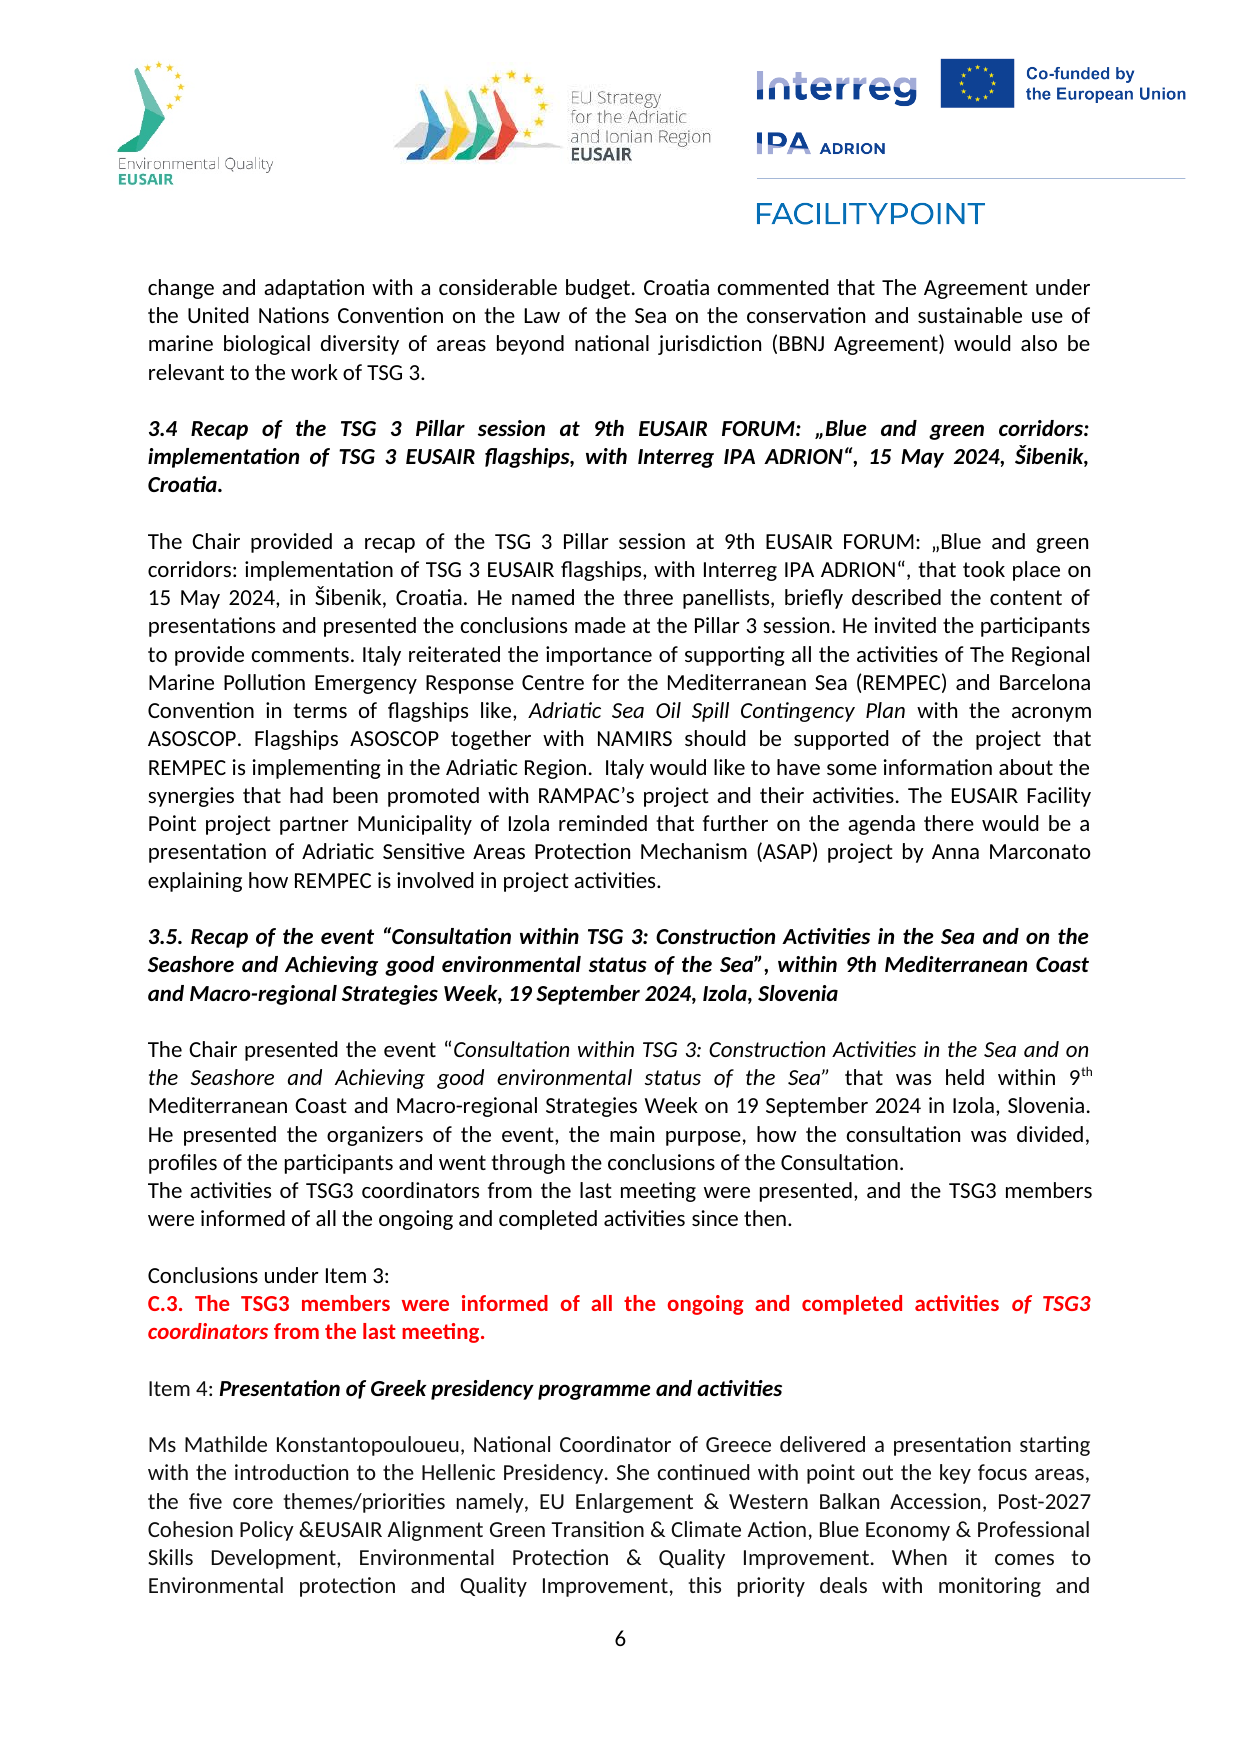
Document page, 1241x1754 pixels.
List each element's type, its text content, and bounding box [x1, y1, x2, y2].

text Item 4: Presentation of Greek presidency programme and activities [148, 1374, 1093, 1402]
text Conclusions under Item 3: [148, 1261, 1093, 1289]
text The Chair presented the event “Consultation within TSG 3: Construction Activities in the Sea and on the Seashore and Achieving good environmental status of the Sea” that was held within 9th Mediterranean Coast and Macro-regional Strategies Week on 19 September 2024 in Izola, Slovenia. He presented the organizers of the event, the main purpose, how the consultation was divided, profiles of the participants and went through the conclusions of the Consultation. [148, 1035, 1093, 1176]
text The activities of TSG3 coordinators from the last meeting were presented, and the TSG3 members were informed of all the ongoing and completed activities since then. [148, 1176, 1093, 1232]
text The Chair provided a recap of the TSG 3 Pillar session at 9th EUSAIR FORUM: „Blue and green corridors: implementation of TSG 3 EUSAIR flagships, with Interreg IPA ADRION“, that took place on 15 May 2024, in Šibenik, Croatia. He named the three panellists, briefly described the content of presentations and presented the conclusions made at the Pillar 3 session. He invited the participants to provide comments. Italy reiterated the importance of supporting all the activities of The Regional Marine Pollution Emergency Response Centre for the Mediterranean Sea (REMPEC) and Barcelona Convention in terms of flagships like, Adriatic Sea Oil Spill Contingency Plan with the acronym ASOSCOP. Flagships ASOSCOP together with NAMIRS should be supported of the project that REMPEC is implementing in the Adriatic Region. Italy would like to have some information about the synergies that had been promoted with RAMPAC’s project and their activities. The EUSAIR Facility Point project partner Municipality of Izola reminded that further on the agenda there would be a presentation of Adriatic Sensitive Areas Protection Mechanism (ASAP) project by Anna Marconato explaining how REMPEC is involved in project activities. [148, 527, 1093, 894]
text C.3. The TSG3 members were informed of all the ongoing and completed activities of TSG3 coordinators from the last meeting. [148, 1289, 1093, 1345]
text 3.5. Recap of the event “Consultation within TSG 3: Construction Activities in the Sea and on the Seashore and Achieving good environmental status of the Sea”, within 9th Mediterranean Coast and Macro-regional Strategies Week, 19 September 2024, Izola, Slovenia [148, 922, 1093, 1007]
picture [96, 37, 296, 202]
picture [371, 34, 1210, 283]
text 3.4 Recap of the TSG 3 Pillar session at 9th EUSAIR FORUM: „Blue and green corridors: implementation of TSG 3 EUSAIR flagships, with Interreg IPA ADRION“, 15 May 2024, Šibenik, Croatia. [148, 414, 1093, 498]
